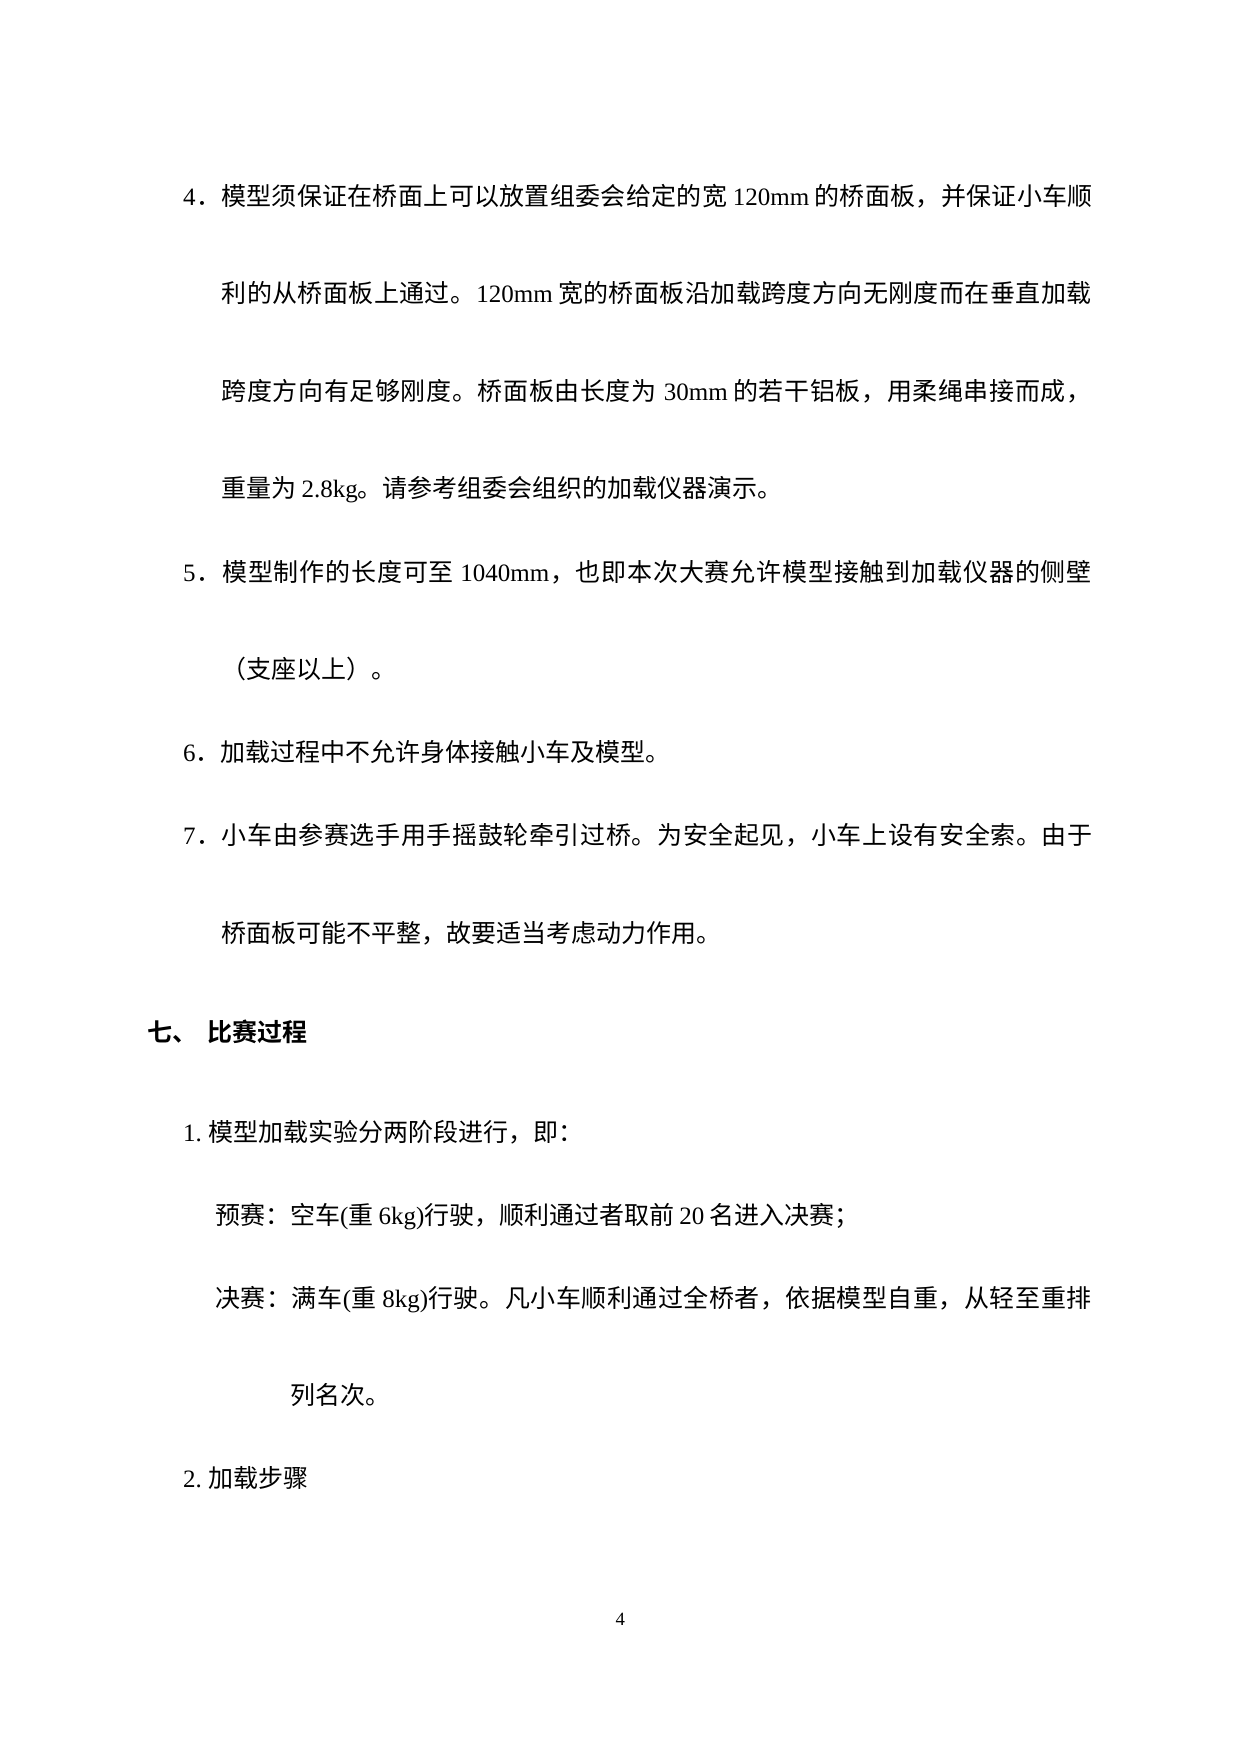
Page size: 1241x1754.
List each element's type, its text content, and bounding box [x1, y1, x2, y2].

text 1. 模型加载实验分两阶段进行，即： [183, 1098, 1092, 1163]
text 5．模型制作的长度可至，也即本次大赛允许模型接触到加载仪器的侧壁（支座以上）。 [183, 538, 1092, 700]
text 预赛：空车(重)行驶，顺利通过者取前20名进入决赛； [215, 1181, 1092, 1246]
text 决赛：满车(重)行驶。凡小车顺利通过全桥者，依据模型自重，从轻至重排列名次。 [215, 1264, 1092, 1426]
text 6．加载过程中不允许身体接触小车及模型。 [183, 718, 1092, 783]
text 4．模型须保证在桥面上可以放置组委会给定的宽的桥面板，并保证小车顺利的从桥面板上通过。宽的桥面板沿加载跨度方向无刚度而在垂直加载跨度方向有足够刚度。桥面板由长度为的若干铝板，用柔绳串接而成，重量为。请参考组委会组织的加载仪器演示。 [183, 162, 1092, 519]
text 2. 加载步骤 [183, 1444, 1092, 1509]
text 比赛过程 [148, 998, 1092, 1063]
text 7．小车由参赛选手用手摇鼓轮牵引过桥。为安全起见，小车上设有安全索。由于桥面板可能不平整，故要适当考虑动力作用。 [183, 801, 1092, 964]
